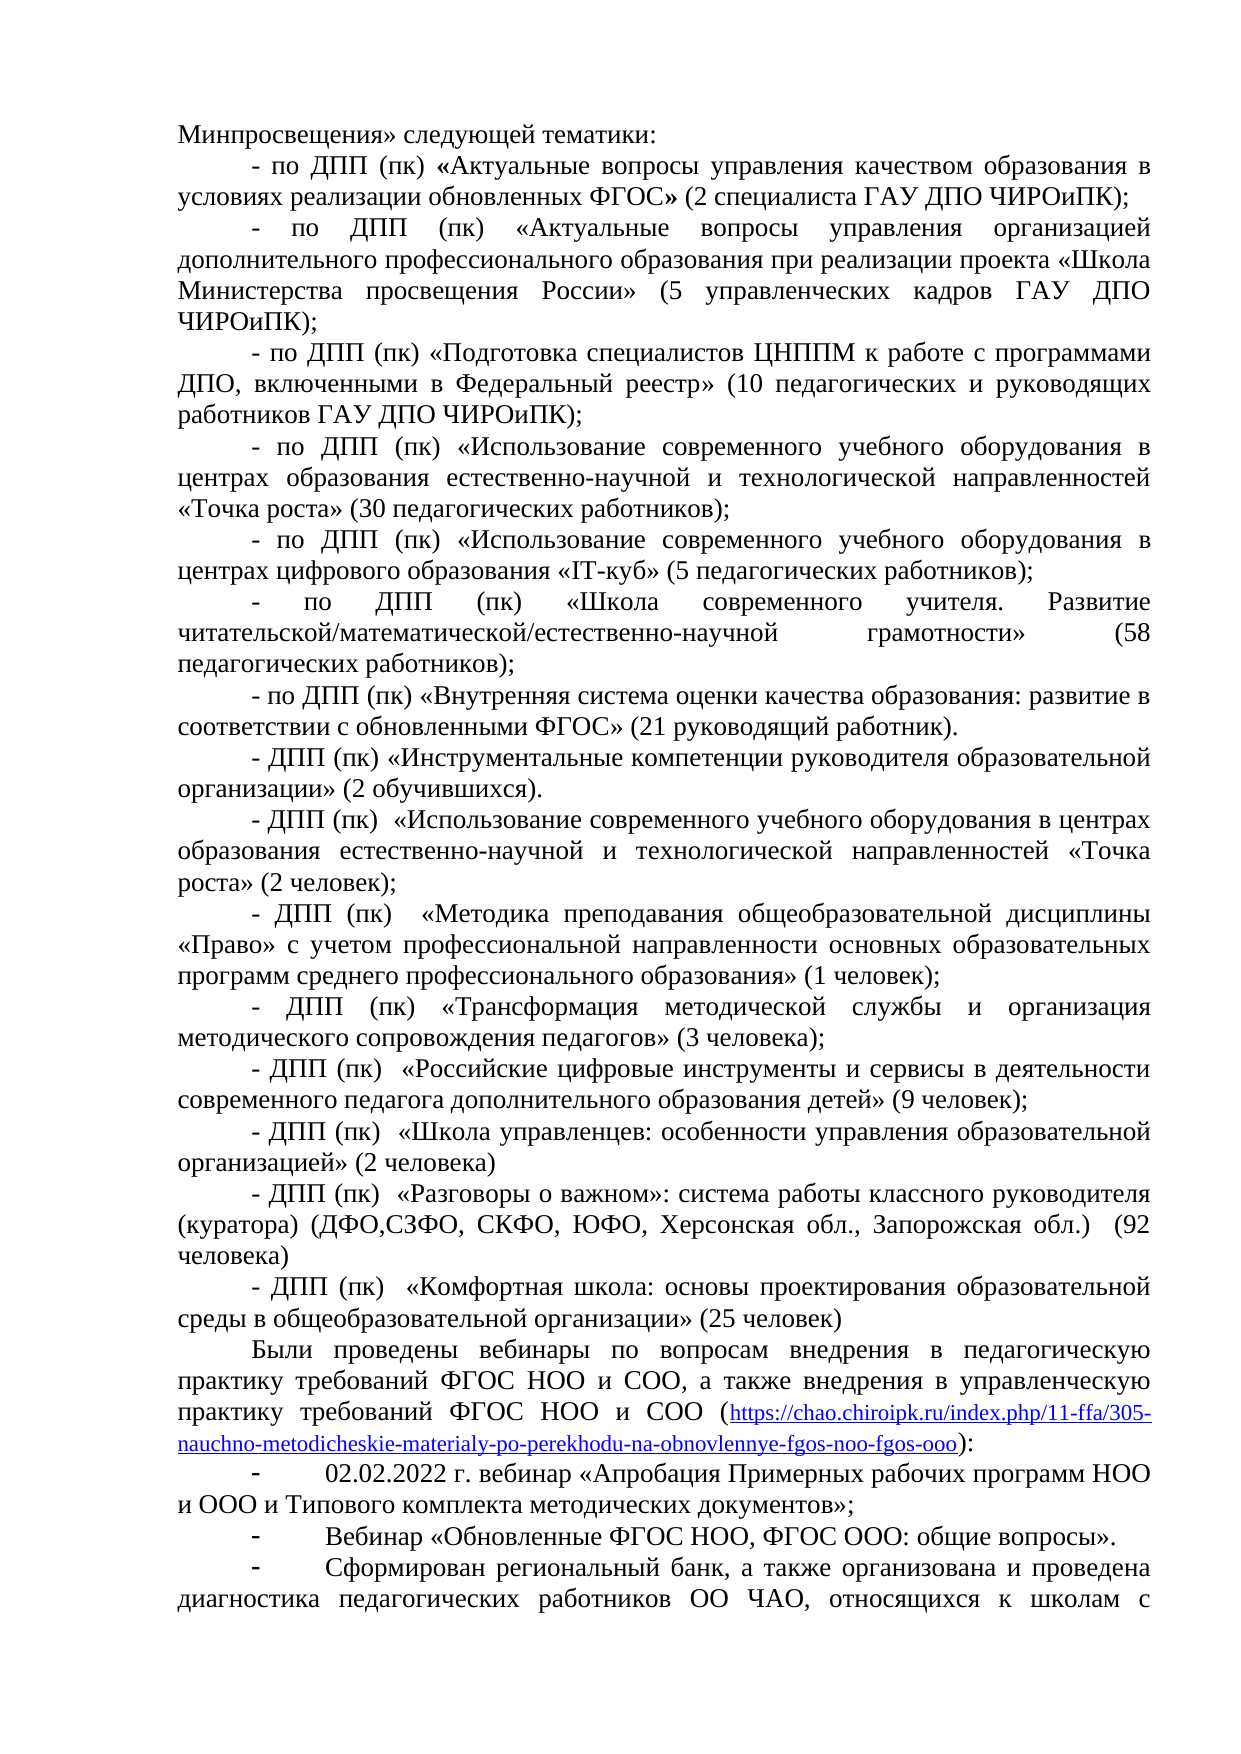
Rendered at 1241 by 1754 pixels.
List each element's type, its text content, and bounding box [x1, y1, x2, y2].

text - по ДПП (пк) «Внутренняя система оценки качества образования: развитие в соответствии с обновленными ФГОС» (21 руководящий работник). [177, 679, 1152, 741]
text - ДПП (пк) «Школа управленцев: особенности управления образовательной организацией» (2 человека) [177, 1115, 1152, 1177]
text - по ДПП (пк) «Использование современного учебного оборудования в центрах цифрового образования «IT-куб» (5 педагогических работников); [177, 523, 1152, 585]
text - ДПП (пк) «Российские цифровые инструменты и сервисы в деятельности современного педагога дополнительного образования детей» (9 человек); [177, 1052, 1152, 1115]
text - ДПП (пк) «Разговоры о важном»: система работы классного руководителя (куратора) (ДФО,СЗФО, СКФО, ЮФО, Херсонская обл., Запорожская обл.) (92 человека) [177, 1177, 1152, 1271]
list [177, 1551, 1152, 1613]
text - по ДПП (пк) «Актуальные вопросы управления качеством образования в условиях реализации обновленных ФГОС» (2 специалиста ГАУ ДПО ЧИРОиПК); [177, 149, 1152, 212]
text - ДПП (пк) «Инструментальные компетенции руководителя образовательной организации» (2 обучившихся). [177, 741, 1152, 803]
text - по ДПП (пк) «Школа современного учителя. Развитие читательской/математической/естественно-научной грамотности» (58 педагогических работников); [177, 585, 1152, 679]
text - по ДПП (пк) «Актуальные вопросы управления организацией дополнительного профессионального образования при реализации проекта «Школа Министерства просвещения России» (5 управленческих кадров ГАУ ДПО ЧИРОиПК); [177, 212, 1152, 336]
list 02.02.2022 г. вебинар «Апробация Примерных рабочих программ НОО и ООО и Типового комплекта методических документов»; [177, 1457, 1152, 1520]
text - ДПП (пк) «Трансформация методической службы и организация методического сопровождения педагогов» (3 человека); [177, 990, 1152, 1052]
text - по ДПП (пк) «Использование современного учебного оборудования в центрах образования естественно-научной и технологической направленностей «Точка роста» (30 педагогических работников); [177, 429, 1152, 523]
text - ДПП (пк) «Методика преподавания общеобразовательной дисциплины «Право» с учетом профессиональной направленности основных образовательных программ среднего профессионального образования» (1 человек); [177, 897, 1152, 990]
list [177, 118, 1152, 149]
list Вебинар «Обновленные ФГОС НОО, ФГОС ООО: общие вопросы». [177, 1520, 1152, 1551]
text - ДПП (пк) «Использование современного учебного оборудования в центрах образования естественно-научной и технологической направленностей «Точка роста» (2 человек); [177, 803, 1152, 897]
list Были проведены вебинары по вопросам внедрения в педагогическую практику требований ФГОС НОО и СОО, а также внедрения в управленческую практику требований ФГОС НОО и СОО (https://chao.chiroipk.ru/index.php/11-ffa/305-nauchno-metodicheskie-materialy-po-perekhodu-na-obnovlennye-fgos-noo-fgos-ooo): [177, 1333, 1152, 1457]
text - ДПП (пк) «Комфортная школа: основы проектирования образовательной среды в общеобразовательной организации» (25 человек) [177, 1271, 1152, 1333]
text - по ДПП (пк) «Подготовка специалистов ЦНППМ к работе с программами ДПО, включенными в Федеральный реестр» (10 педагогических и руководящих работников ГАУ ДПО ЧИРОиПК); [177, 336, 1152, 429]
